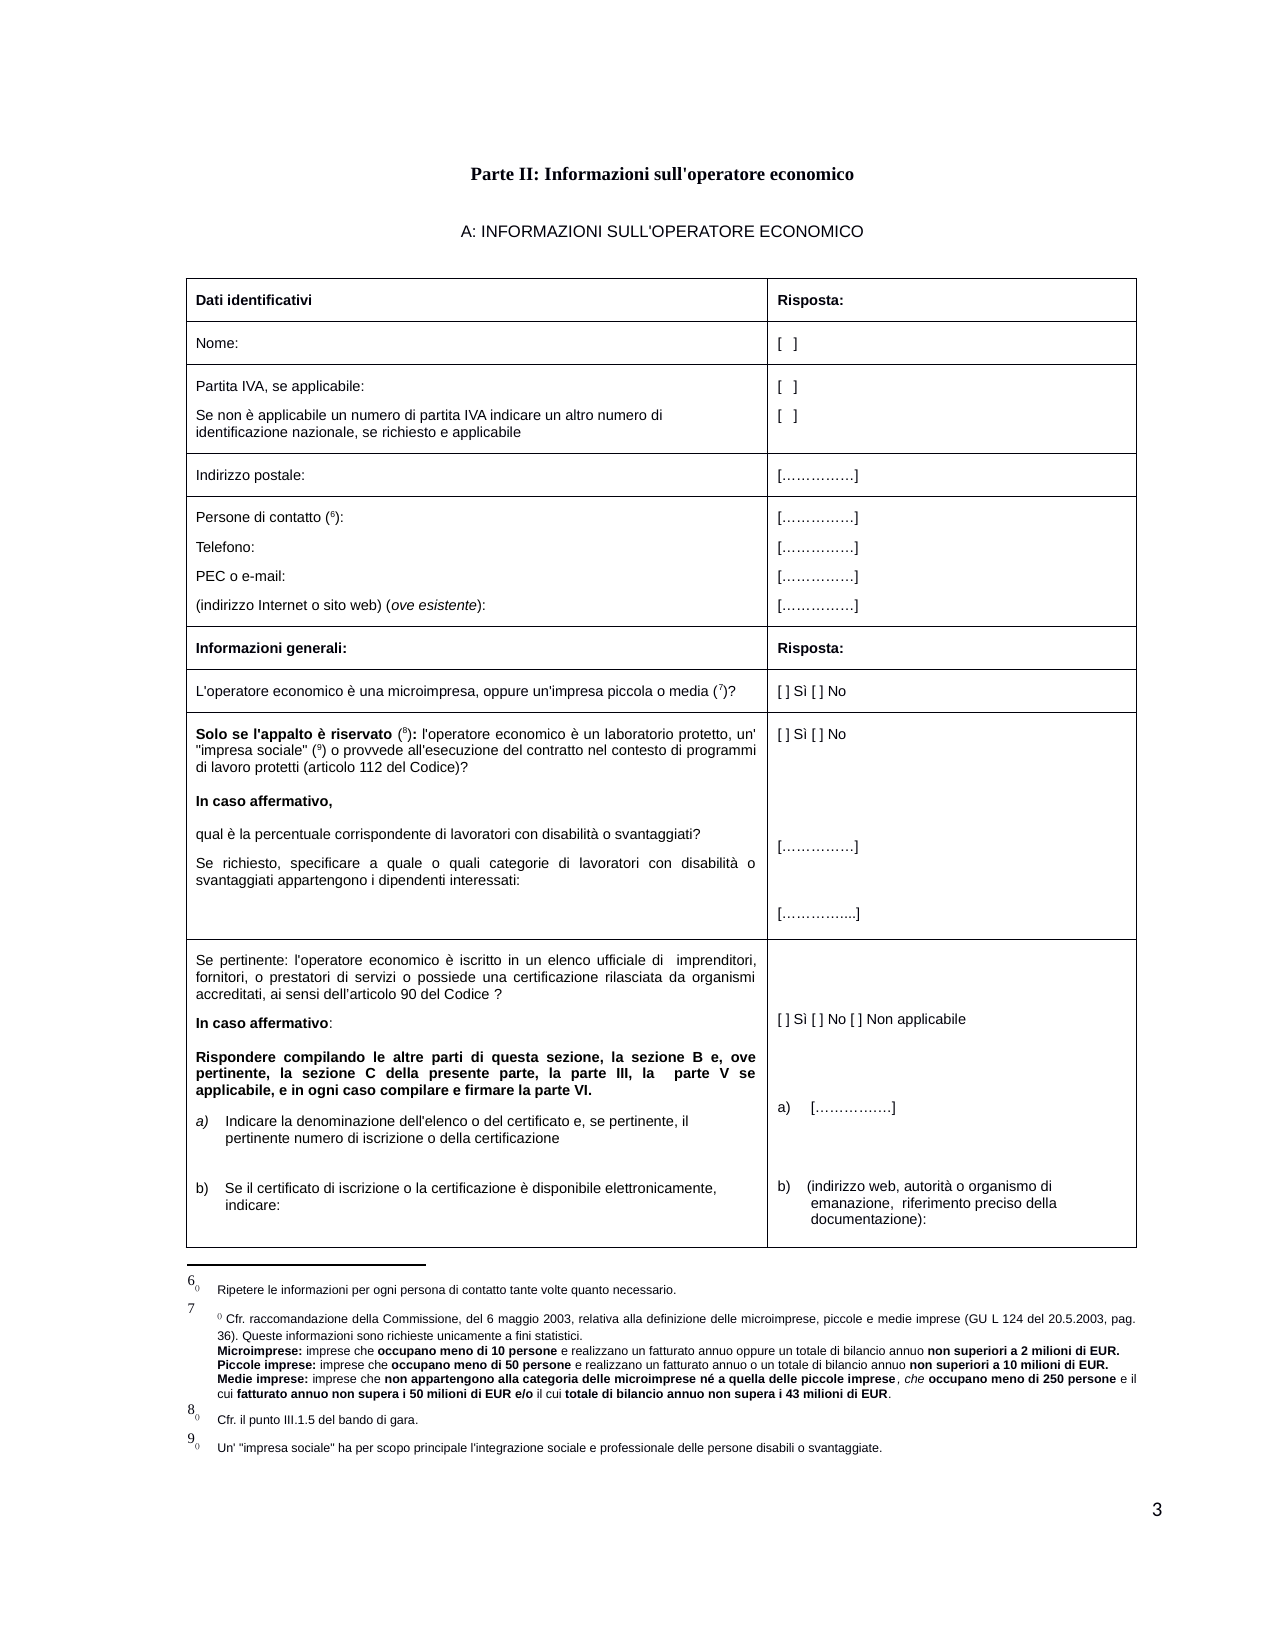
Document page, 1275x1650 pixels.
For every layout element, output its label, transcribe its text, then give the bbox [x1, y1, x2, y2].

table_cell [ ] Sì [ ] No [768, 670, 1136, 712]
table_cell Partita IVA, se applicabile: Se non è applicabile un numero di partita IVA indicare un altro numero di identificazione nazionale, se richiesto e applicabile [187, 365, 767, 453]
table_header Dati identificativi [187, 279, 767, 321]
table_cell [ ] [ ] [768, 365, 1136, 453]
table_cell Persone di contatto (): Telefono: PEC o e-mail: (indirizzo Internet o sito web) (ove esistente): [187, 497, 767, 626]
table_cell [……………] [……………] [……………] [……………] [768, 497, 1136, 626]
table_cell L'operatore economico è una microimpresa, oppure un'impresa piccola o media ()? [187, 670, 767, 712]
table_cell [187, 940, 767, 1247]
table_cell Risposta: [768, 627, 1136, 669]
table_cell [ ] [768, 322, 1136, 364]
table_cell [……………] [768, 454, 1136, 496]
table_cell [768, 940, 1136, 1247]
table_cell Solo se l'appalto è riservato (): l'operatore economico è un laboratorio protetto, un' "impresa sociale" () o provvede all'esecuzione del contratto nel contesto di programmi di lavoro protetti (articolo 112 del Codice)? In caso affermativo, qual è la percentuale corrispondente di lavoratori con disabilità o svantaggiati? Se richiesto, specificare a quale o quali categorie di lavoratori con disabilità o svantaggiati appartengono i dipendenti interessati: [187, 713, 767, 938]
table_cell Indirizzo postale: [187, 454, 767, 496]
table_header Risposta: [768, 279, 1136, 321]
table_cell Informazioni generali: [187, 627, 767, 669]
table_cell [ ] Sì [ ] No [……………] […………....] [768, 713, 1136, 938]
table_cell Nome: [187, 322, 767, 364]
title A: Informazioni sull'operatore economico [187, 222, 1137, 241]
title Parte II: Informazioni sull'operatore economico [187, 162, 1137, 184]
